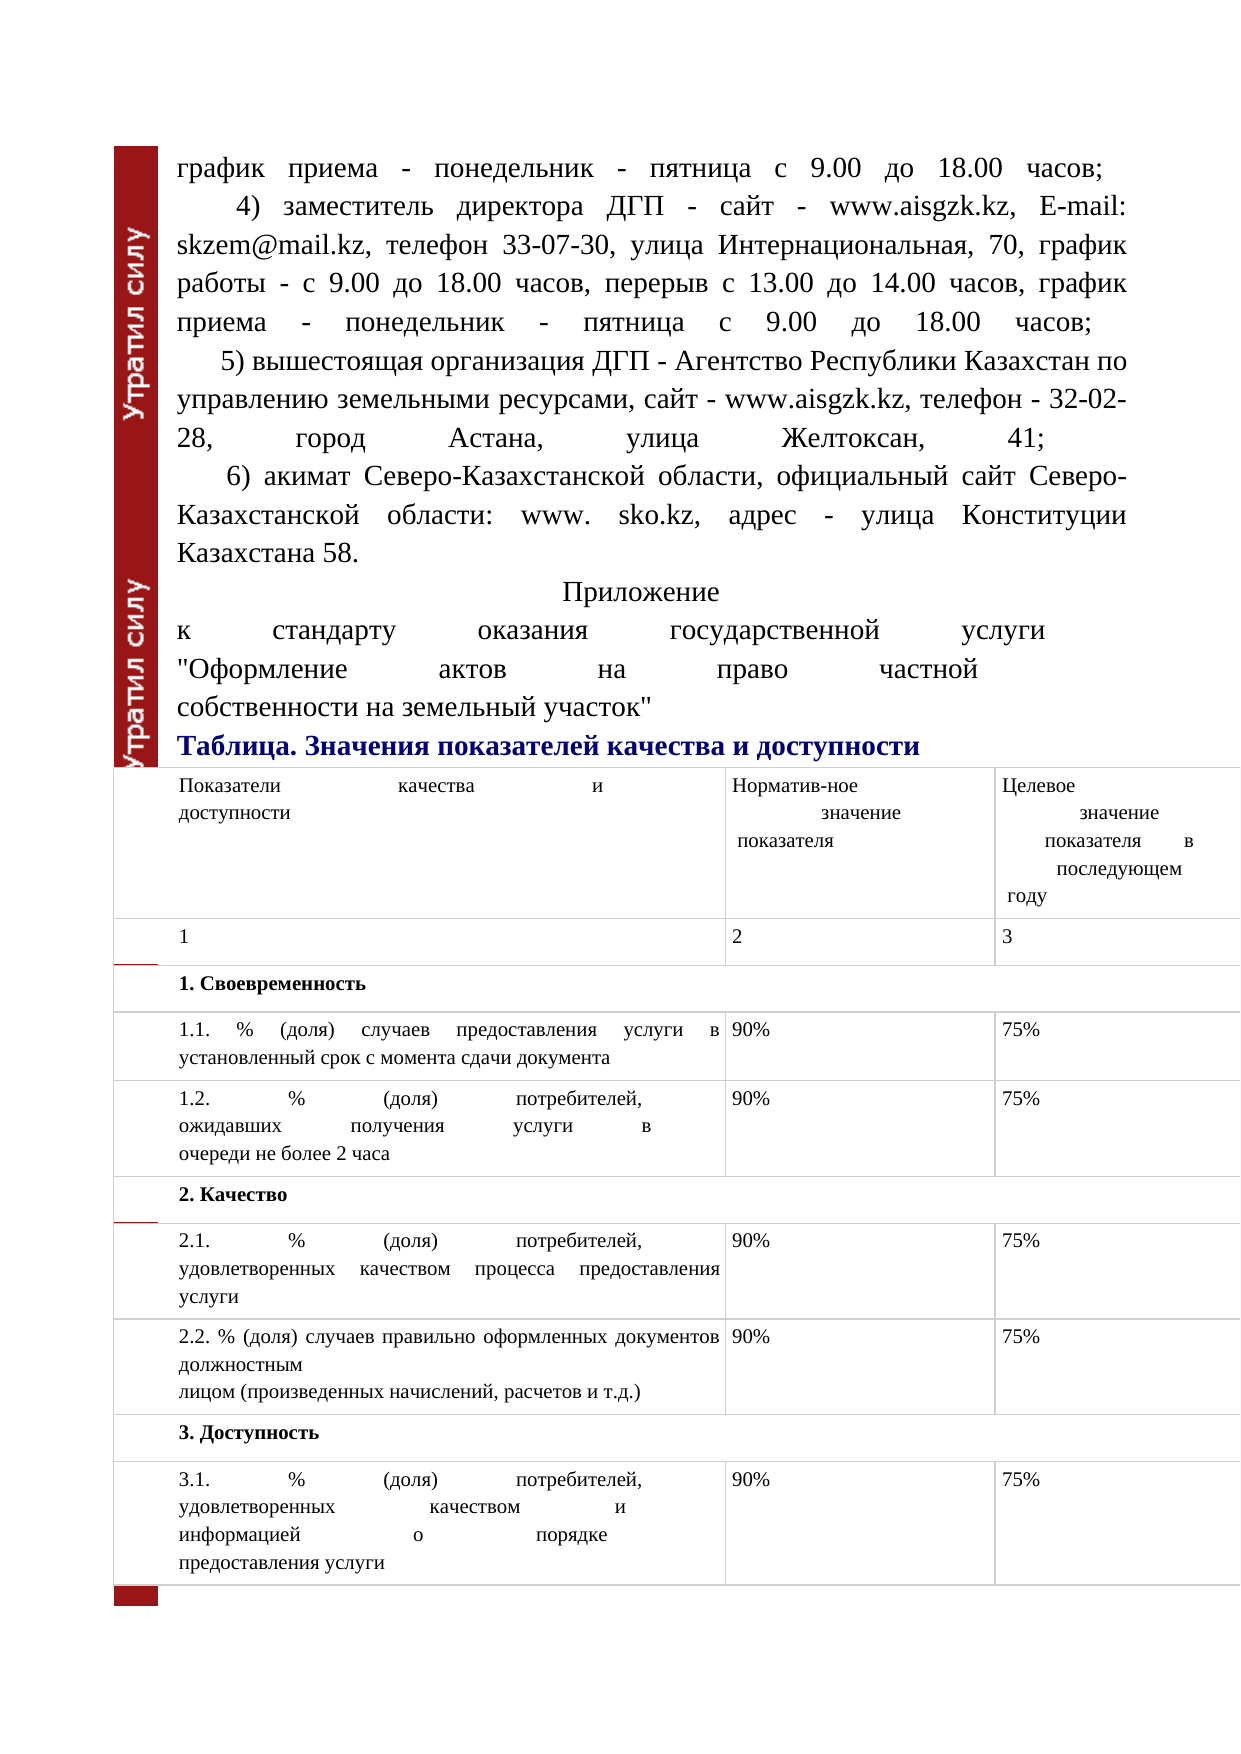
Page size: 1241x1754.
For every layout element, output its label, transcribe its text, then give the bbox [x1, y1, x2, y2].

table_cell 90% [726, 1320, 994, 1414]
table_cell 3.1. % (доля) потребителей, удовлетворенных качеством и информацией о порядке предоставления услуги [114, 1462, 725, 1584]
table_cell 75% [996, 1320, 1240, 1414]
table_cell 75% [996, 1013, 1240, 1080]
table_cell 75% [996, 1081, 1240, 1176]
table_cell 90% [726, 1462, 994, 1584]
table_cell 2.1. % (доля) потребителей, удовлетворенных качеством процесса предоставления услуги [114, 1224, 725, 1318]
table_cell 90% [726, 1224, 994, 1318]
table_cell 1.1. % (доля) случаев предоставления услуги в установленный срок с момента сдачи документа [114, 1013, 725, 1080]
table_cell 90% [726, 1081, 994, 1176]
picture [114, 569, 158, 574]
table_cell 2. Качество [114, 1177, 1240, 1222]
picture [114, 146, 158, 150]
text Приложение к стандарту оказания государственной услуги "Оформление актов на право частной собственности на земельный участок" [112, 574, 1128, 723]
table_cell 75% [996, 1224, 1240, 1318]
text Таблица. Значения показателей качества и доступности [112, 728, 1128, 762]
table_cell 2.2. % (доля) случаев правильно оформленных документов должностным лицом (произведенных начислений, расчетов и т.д.) [114, 1320, 725, 1414]
table_cell 75% [996, 1462, 1240, 1584]
picture [114, 723, 158, 728]
picture [114, 1586, 158, 1606]
table_header Показатели качества и доступности [114, 768, 725, 918]
table_cell 1.2. % (доля) потребителей, ожидавших получения услуги в очереди не более 2 часа [114, 1081, 725, 1176]
picture [114, 762, 158, 767]
table_cell 1 [114, 919, 725, 964]
table_header Норматив-ное значение показателя [726, 768, 994, 918]
table_cell 1. Своевременность [114, 966, 1240, 1011]
table_cell 3. Доступность [114, 1415, 1240, 1461]
table_header Целевое значение показателя в последующем году [996, 768, 1240, 918]
table_cell 3 [996, 919, 1240, 964]
table_cell 2 [726, 919, 994, 964]
table_cell 90% [726, 1013, 994, 1080]
